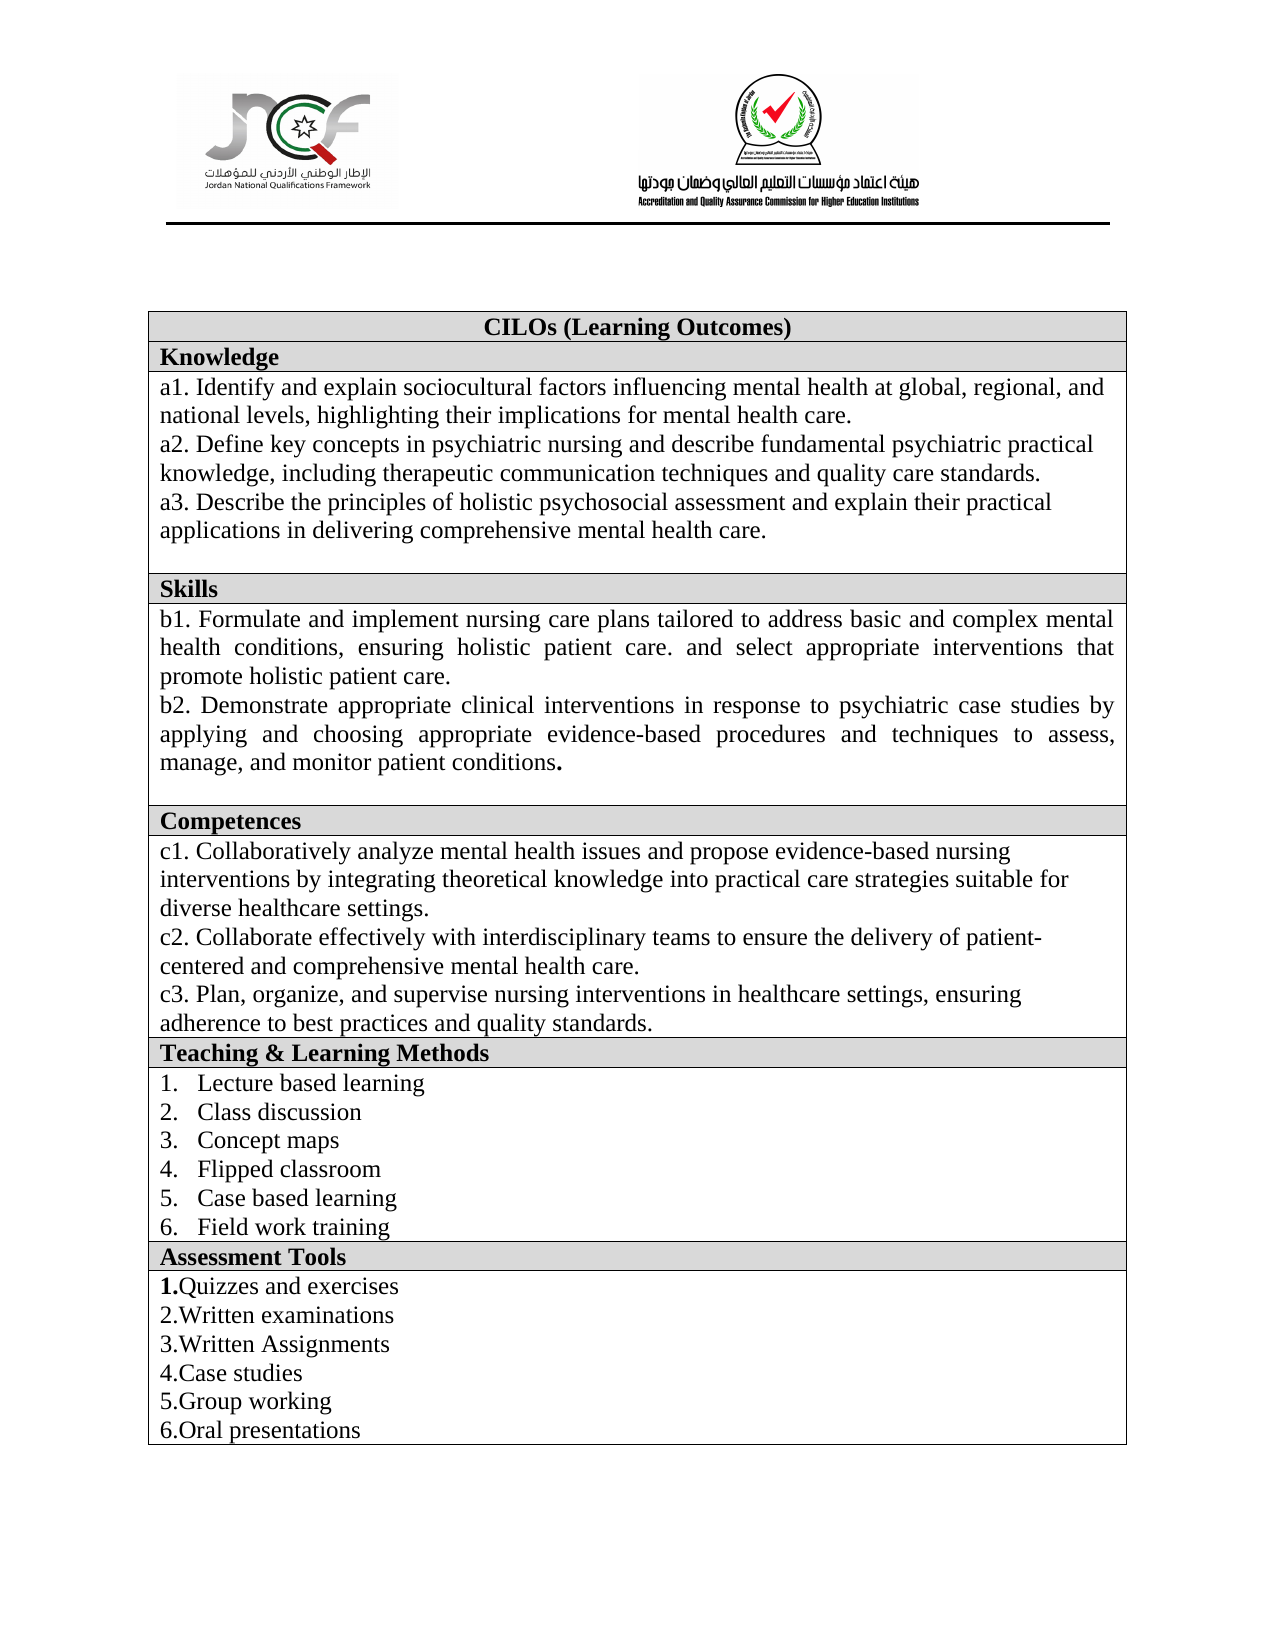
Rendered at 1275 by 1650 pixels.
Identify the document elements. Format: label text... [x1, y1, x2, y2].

table_header CILOs (Learning Outcomes) [149, 312, 1126, 341]
table_cell Assessment Tools [149, 1242, 1126, 1270]
picture [176, 73, 399, 209]
table_cell Knowledge [149, 342, 1126, 371]
table_cell b1. Formulate and implement nursing care plans tailored to address basic and complex mental health conditions, ensuring holistic patient care. and select appropriate interventions that promote holistic patient care. b2. Demonstrate appropriate clinical interventions in response to psychiatric case studies by applying and choosing appropriate evidence-based procedures and techniques to assess, manage, and monitor patient conditions. [149, 604, 1126, 805]
table_cell a1. Identify and explain sociocultural factors influencing mental health at global, regional, and national levels, highlighting their implications for mental health care. a2. Define key concepts in psychiatric nursing and describe fundamental psychiatric practical knowledge, including therapeutic communication techniques and quality care standards. a3. Describe the principles of holistic psychosocial assessment and explain their practical applications in delivering comprehensive mental health care. [149, 372, 1126, 573]
table_cell Skills [149, 574, 1126, 603]
table_cell c1. Collaboratively analyze mental health issues and propose evidence-based nursing interventions by integrating theoretical knowledge into practical care strategies suitable for diverse healthcare settings. c2. Collaborate effectively with interdisciplinary teams to ensure the delivery of patient-centered and comprehensive mental health care. c3. Plan, organize, and supervise nursing interventions in healthcare settings, ensuring adherence to best practices and quality standards. [149, 836, 1126, 1037]
table_cell Lecture based learning Class discussion Concept maps Flipped classroom Case based learning Field work training [149, 1068, 1126, 1241]
table_cell 1.Quizzes and exercises 2.Written examinations 3.Written Assignments 4.Case studies 5.Group working 6.Oral presentations [149, 1271, 1126, 1444]
table_cell Competences [149, 806, 1126, 835]
table_cell Teaching & Learning Methods [149, 1038, 1126, 1067]
picture [638, 74, 919, 207]
